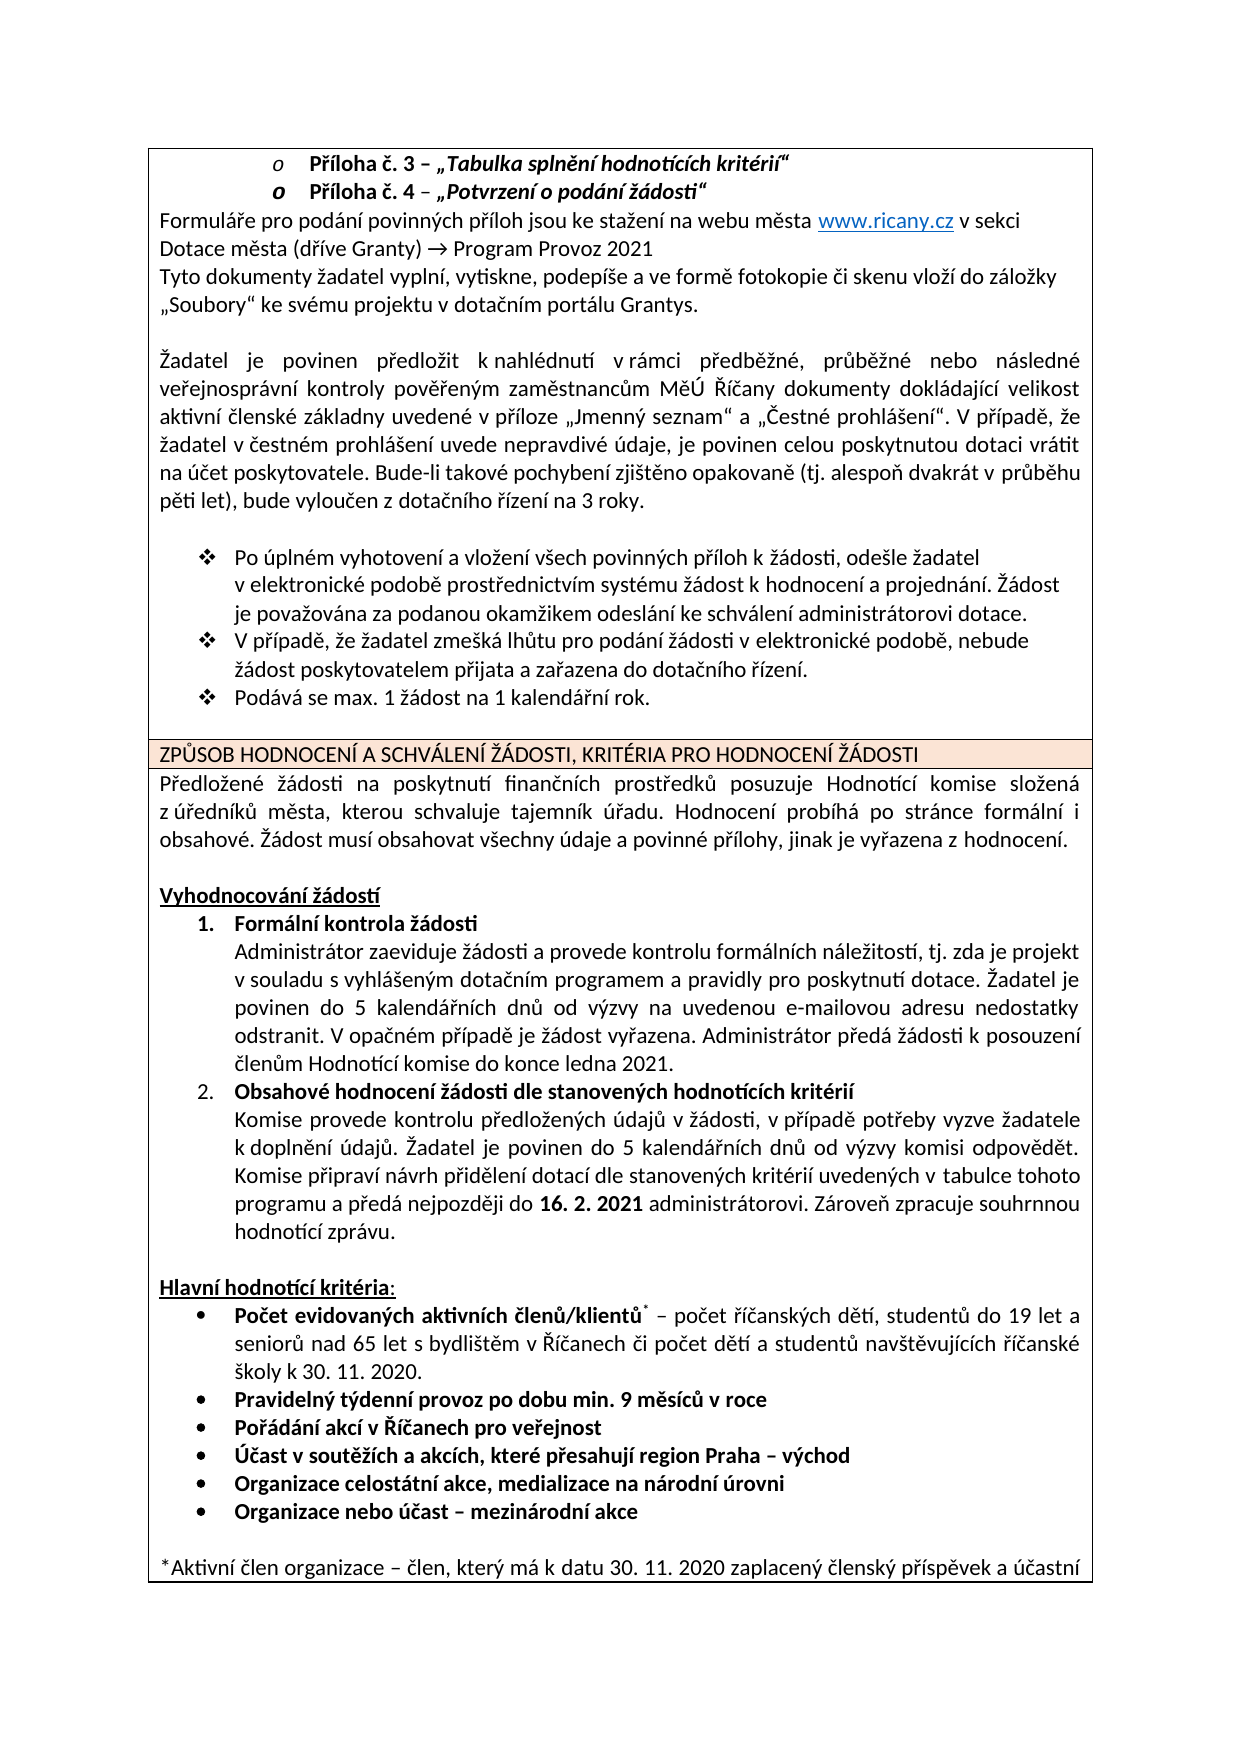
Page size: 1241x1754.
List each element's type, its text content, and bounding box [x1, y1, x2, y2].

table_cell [149, 149, 1092, 739]
table_cell ZPŮSOB HODNOCENÍ A SCHVÁLENÍ ŽÁDOSTI, KRITÉRIA PRO HODNOCENÍ ŽÁDOSTI [149, 740, 1092, 768]
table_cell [149, 769, 1092, 1581]
